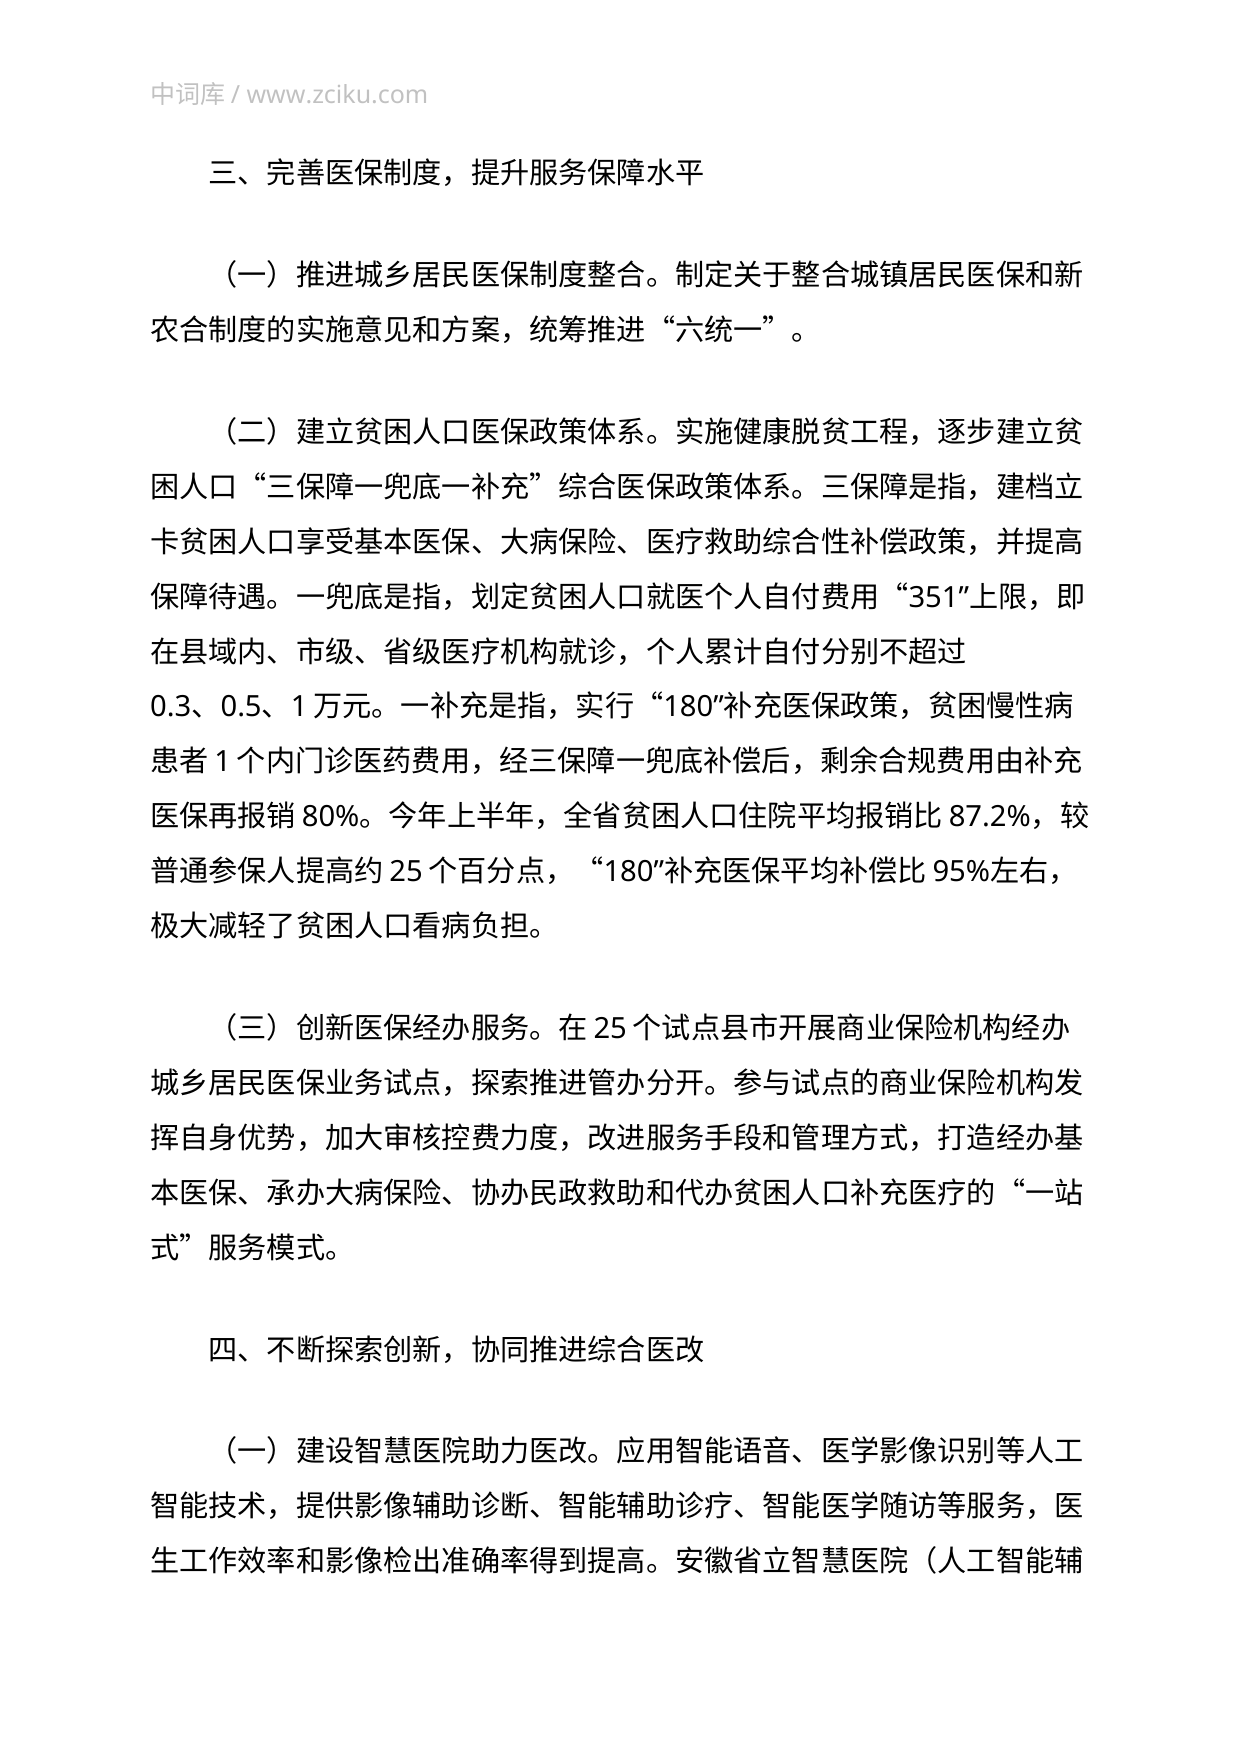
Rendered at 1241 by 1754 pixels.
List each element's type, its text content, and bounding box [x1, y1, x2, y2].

text （二）建立贫困人口医保政策体系。实施健康脱贫工程，逐步建立贫困人口“三保障一兜底一补充”综合医保政策体系。三保障是指，建档立卡贫困人口享受基本医保、大病保险、医疗救助综合性补偿政策，并提高保障待遇。一兜底是指，划定贫困人口就医个人自付费用“351”上限，即在县域内、市级、省级医疗机构就诊，个人累计自付分别不超过0.3、0.5、1万元。一补充是指，实行“180”补充医保政策，贫困慢性病患者1个内门诊医药费用，经三保障一兜底补偿后，剩余合规费用由补充医保再报销80%。今年上半年，全省贫困人口住院平均报销比87.2%，较普通参保人提高约25个百分点，“180”补充医保平均补偿比95%左右，极大减轻了贫困人口看病负担。 [150, 408, 1090, 945]
text （三）创新医保经办服务。在25个试点县市开展商业保险机构经办城乡居民医保业务试点，探索推进管办分开。参与试点的商业保险机构发挥自身优势，加大审核控费力度，改进服务手段和管理方式，打造经办基本医保、承办大病保险、协办民政救助和代办贫困人口补充医疗的“一站式”服务模式。 [150, 1005, 1090, 1267]
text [150, 1428, 1090, 1580]
text 三、完善医保制度，提升服务保障水平 [150, 150, 1090, 192]
text （一）推进城乡居民医保制度整合。制定关于整合城镇居民医保和新农合制度的实施意见和方案，统筹推进“六统一”。 [150, 252, 1090, 349]
text 四、不断探索创新，协同推进综合医改 [150, 1326, 1090, 1368]
